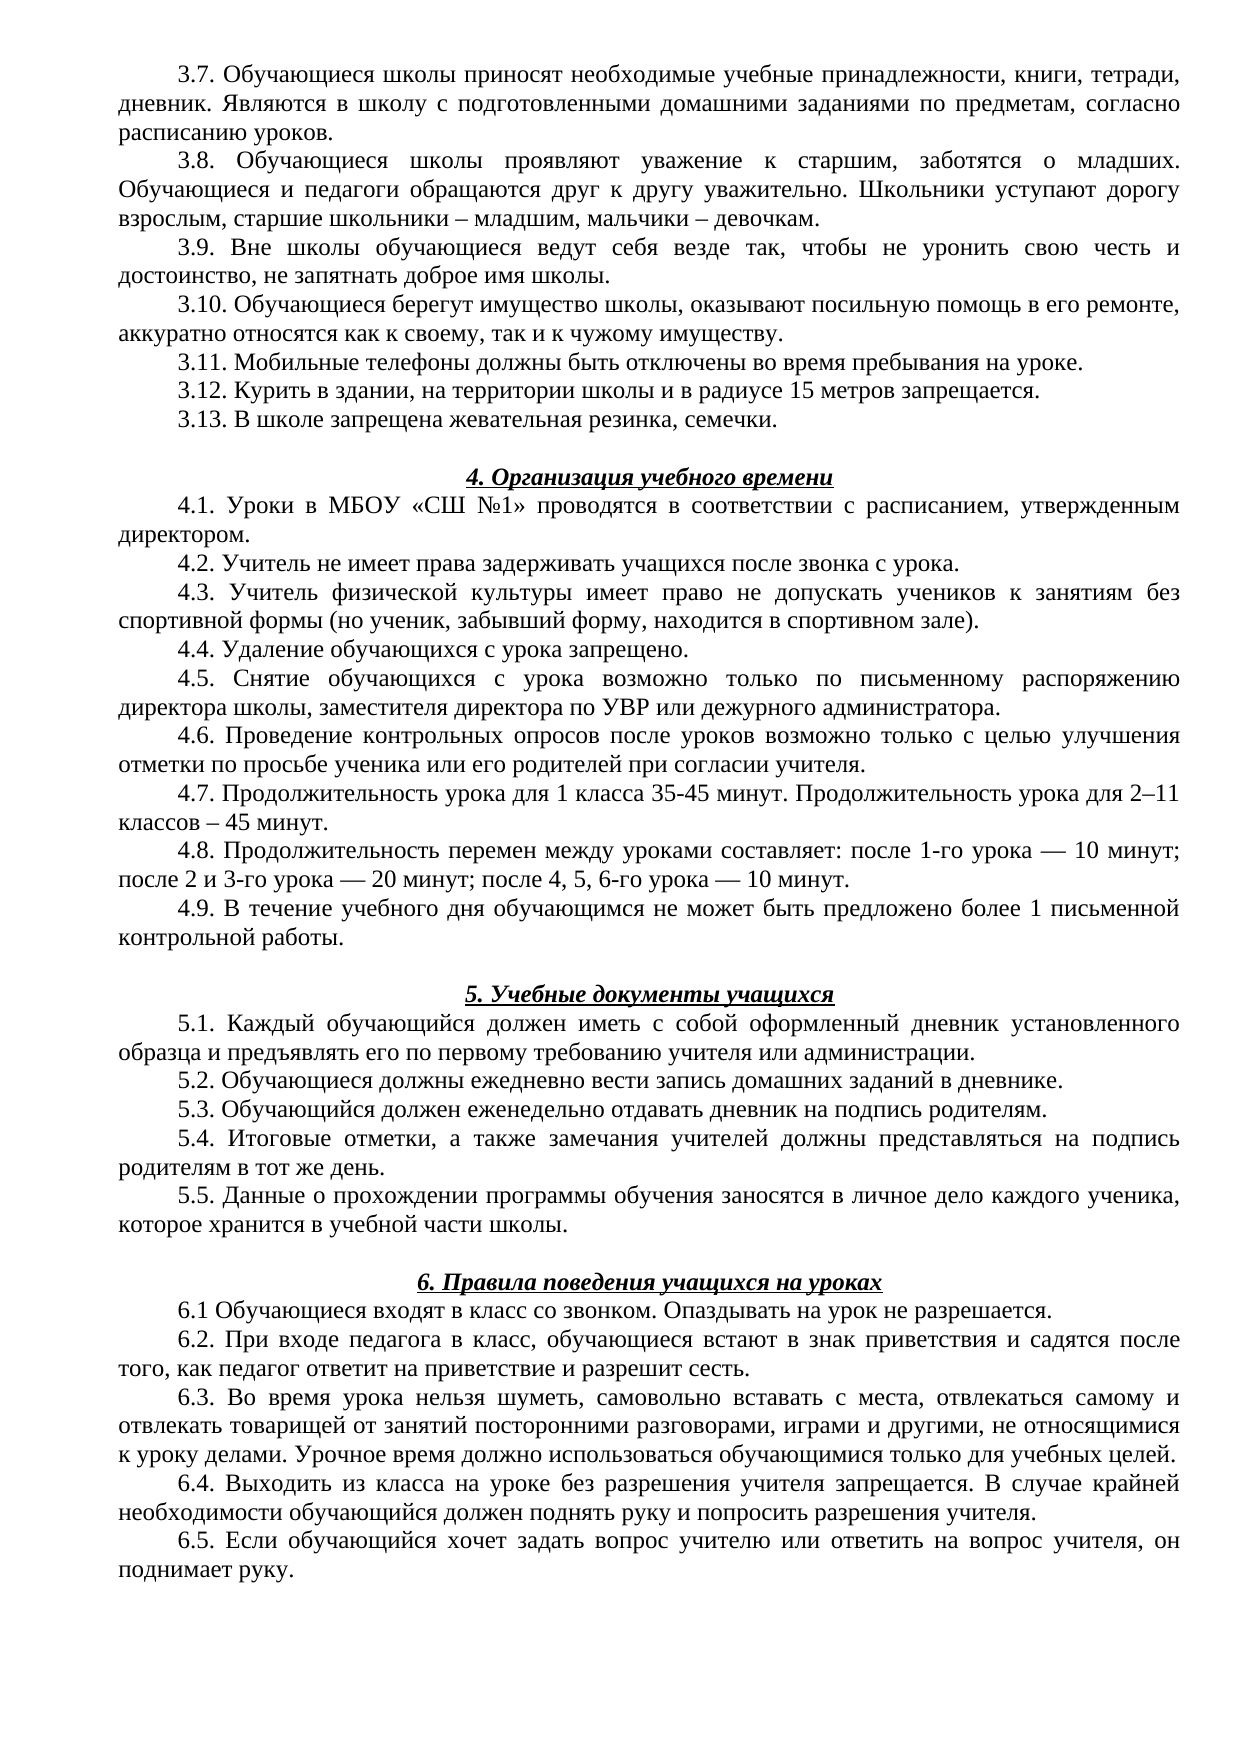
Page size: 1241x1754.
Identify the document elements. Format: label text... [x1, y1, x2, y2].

text 5.3. Обучающийся должен еженедельно отдавать дневник на подпись родителям. [118, 1094, 1181, 1123]
text 5. Учебные документы учащихся [118, 979, 1181, 1008]
text 6.4. Выходить из класса на уроке без разрешения учителя запрещается. В случае крайней необходимости обучающийся должен поднять руку и попросить разрешения учителя. [118, 1468, 1181, 1525]
text 6.2. При входе педагога в класс, обучающиеся встают в знак приветствия и садятся после того, как педагог ответит на приветствие и разрешит сесть. [118, 1324, 1181, 1382]
text 5.4. Итоговые отметки, а также замечания учителей должны представляться на подпись родителям в тот же день. [118, 1123, 1181, 1180]
text 3.8. Обучающиеся школы проявляют уважение к старшим, заботятся о младших. Обучающиеся и педагоги обращаются друг к другу уважительно. Школьники уступают дорогу взрослым, старшие школьники – младшим, мальчики – девочкам. [118, 145, 1181, 232]
text 3.9. Вне школы обучающиеся ведут себя везде так, чтобы не уронить свою честь и достоинство, не запятнать доброе имя школы. [118, 232, 1181, 289]
text 4.9. В течение учебного дня обучающимся не может быть предложено более 1 письменной контрольной работы. [118, 893, 1181, 950]
text 4.3. Учитель физической культуры имеет право не допускать учеников к занятиям без спортивной формы (но ученик, забывший форму, находится в спортивном зале). [118, 577, 1181, 634]
text 6.5. Если обучающийся хочет задать вопрос учителю или ответить на вопрос учителя, он поднимает руку. [118, 1525, 1181, 1583]
text 5.5. Данные о прохождении программы обучения заносятся в личное дело каждого ученика, которое хранится в учебной части школы. [118, 1180, 1181, 1238]
text 4.8. Продолжительность перемен между уроками составляет: после 1-го урока — 10 минут; после 2 и 3-го урока — 20 минут; после 4, 5, 6-го урока — 10 минут. [118, 835, 1181, 893]
text 4.4. Удаление обучающихся с урока запрещено. [118, 634, 1181, 663]
text 6.3. Во время урока нельзя шуметь, самовольно вставать с места, отвлекаться самому и отвлекать товарищей от занятий посторонними разговорами, играми и другими, не относящимися к уроку делами. Урочное время должно использоваться обучающимися только для учебных целей. [118, 1382, 1181, 1468]
text 5.1. Каждый обучающийся должен иметь с собой оформленный дневник установленного образца и предъявлять его по первому требованию учителя или администрации. [118, 1008, 1181, 1065]
text 4.5. Снятие обучающихся с урока возможно только по письменному распоряжению директора школы, заместителя директора по УВР или дежурного администратора. [118, 663, 1181, 720]
text 3.13. В школе запрещена жевательная резинка, семечки. [118, 404, 1181, 433]
text 3.12. Курить в здании, на территории школы и в радиусе 15 метров запрещается. [118, 375, 1181, 404]
text 5.2. Обучающиеся должны ежедневно вести запись домашних заданий в дневнике. [118, 1065, 1181, 1094]
text 4.2. Учитель не имеет права задерживать учащихся после звонка с урока. [118, 548, 1181, 577]
text 4.7. Продолжительность урока для 1 класса 35-45 минут. Продолжительность урока для 2–11 классов – 45 минут. [118, 778, 1181, 835]
text 4. Организация учебного времени [118, 462, 1181, 490]
text 4.1. Уроки в МБОУ «СШ №1» проводятся в соответствии с расписанием, утвержденным директором. [118, 490, 1181, 548]
text 6. Правила поведения учащихся на уроках [118, 1267, 1181, 1295]
text 3.7. Обучающиеся школы приносят необходимые учебные принадлежности, книги, тетради, дневник. Являются в школу с подготовленными домашними заданиями по предметам, согласно расписанию уроков. [118, 59, 1181, 145]
text 3.10. Обучающиеся берегут имущество школы, оказывают посильную помощь в его ремонте, аккуратно относятся как к своему, так и к чужому имуществу. [118, 289, 1181, 347]
text 3.11. Мобильные телефоны должны быть отключены во время пребывания на уроке. [118, 347, 1181, 375]
text 4.6. Проведение контрольных опросов после уроков возможно только с целью улучшения отметки по просьбе ученика или его родителей при согласии учителя. [118, 720, 1181, 778]
text 6.1 Обучающиеся входят в класс со звонком. Опаздывать на урок не разрешается. [118, 1295, 1181, 1324]
